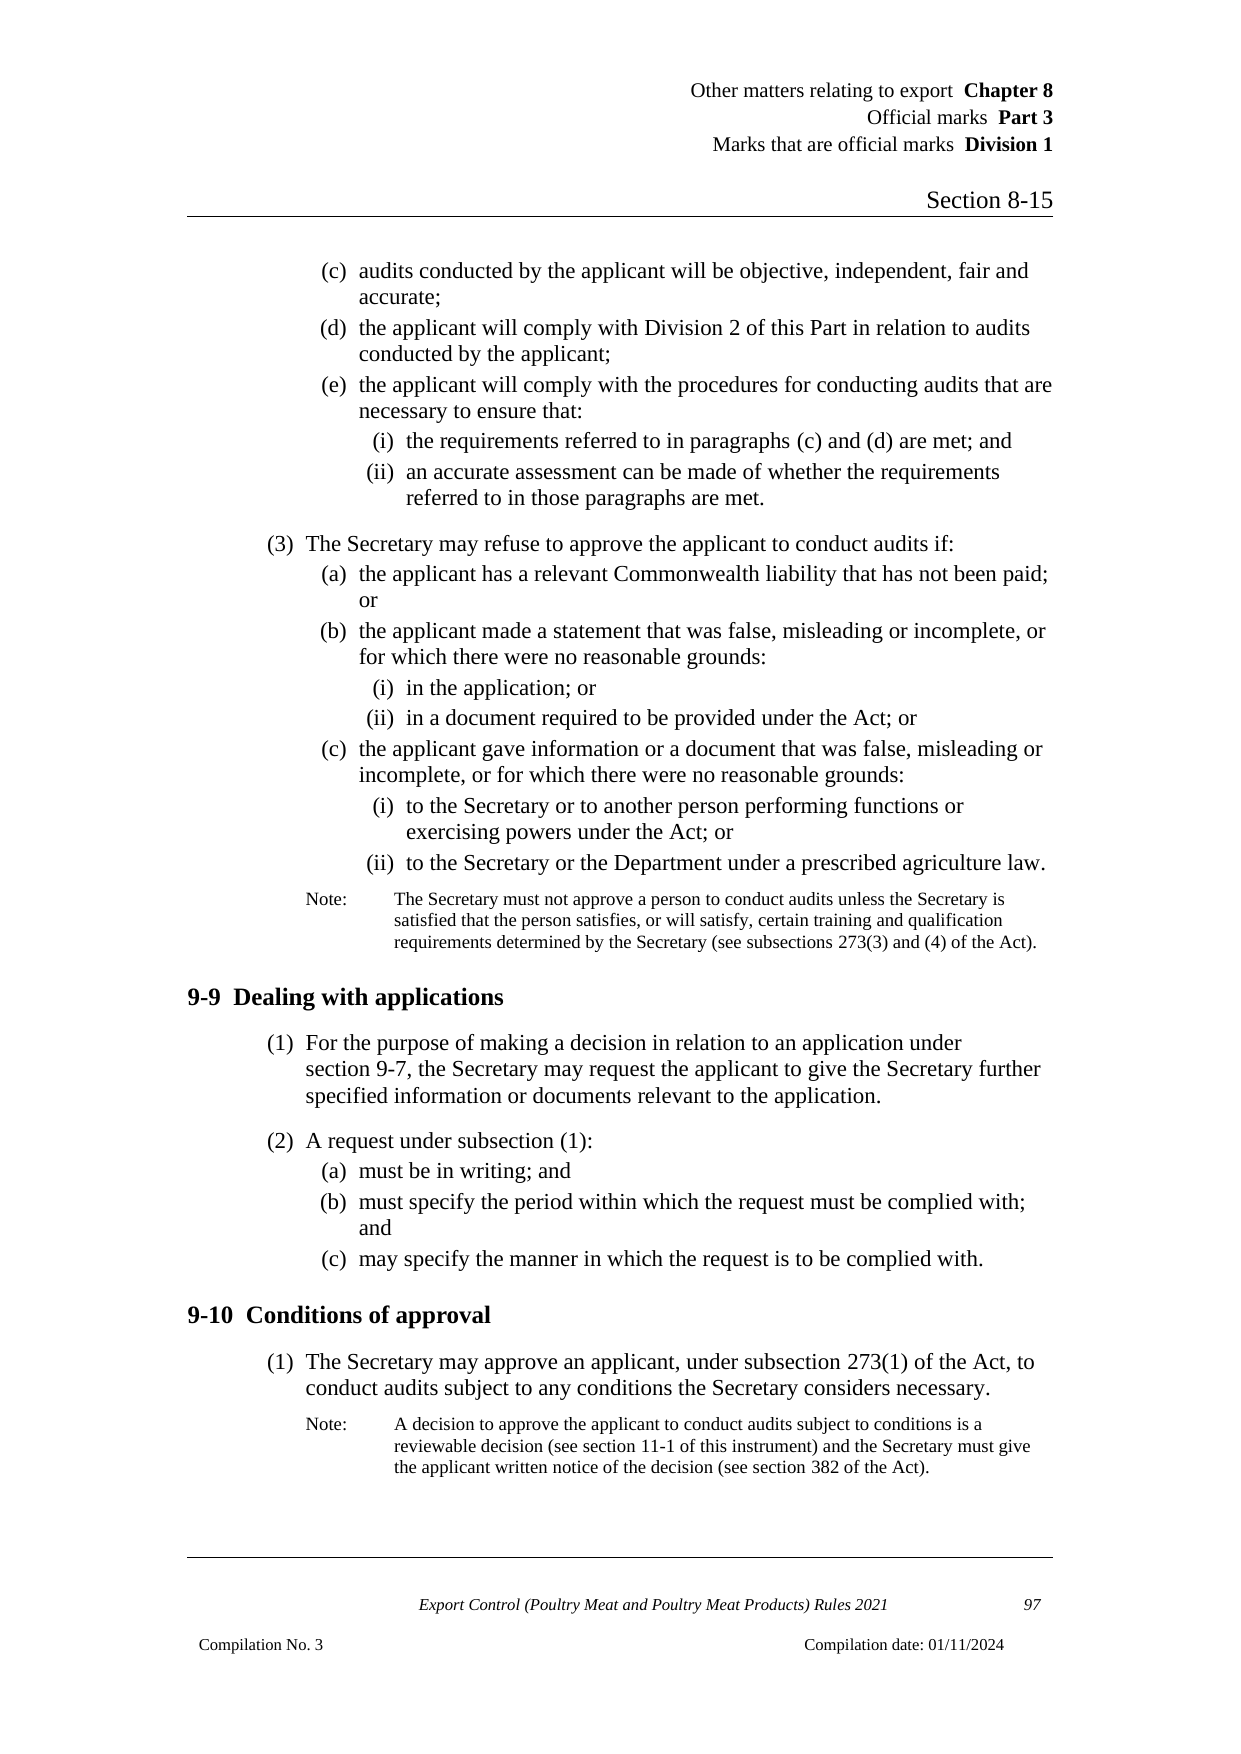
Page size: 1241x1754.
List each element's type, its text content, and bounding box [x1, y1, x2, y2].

text (c) may specify the manner in which the request is to be complied with. [187, 1245, 1053, 1271]
text Note: The Secretary must not approve a person to conduct audits unless the Secretary is satisfied that the person satisfies, or will satisfy, certain training and qualification requirements determined by the Secretary (see subsections 273(3) and (4) of the Act). [305, 888, 1053, 952]
text (c) the applicant gave information or a document that was false, misleading or incomplete, or for which there were no reasonable grounds: [187, 735, 1053, 788]
text (1) For the purpose of making a decision in relation to an application under section 9-7, the Secretary may request the applicant to give the Secretary further specified information or documents relevant to the application. [187, 1029, 1053, 1108]
text 9-9 Dealing with applications [187, 982, 1053, 1010]
text (i) in the application; or [187, 674, 1053, 700]
text (e) the applicant will comply with the procedures for conducting audits that are necessary to ensure that: [187, 371, 1053, 423]
text (ii) an accurate assessment can be made of whether the requirements referred to in those paragraphs are met. [187, 458, 1053, 511]
text (ii) in a document required to be provided under the Act; or [187, 704, 1053, 731]
text Note: A decision to approve the applicant to conduct audits subject to conditions is a reviewable decision (see section 11-1 of this instrument) and the Secretary must give the applicant written notice of the decision (see section 382 of the Act). [305, 1413, 1053, 1478]
text (ii) to the Secretary or the Department under a prescribed agriculture law. [187, 849, 1053, 875]
text (b) must specify the period within which the request must be complied with; and [187, 1188, 1053, 1241]
text (a) must be in writing; and [187, 1157, 1053, 1184]
text 9-10 Conditions of approval [187, 1300, 1053, 1329]
text (b) the applicant made a statement that was false, misleading or incomplete, or for which there were no reasonable grounds: [187, 617, 1053, 670]
text (a) the applicant has a relevant Commonwealth liability that has not been paid; or [187, 560, 1053, 613]
text (2) A request under subsection (1): [187, 1127, 1053, 1153]
text (3) The Secretary may refuse to approve the applicant to conduct audits if: [187, 529, 1053, 556]
text (i) to the Secretary or to another person performing functions or exercising powers under the Act; or [187, 792, 1053, 844]
text (c) audits conducted by the applicant will be objective, independent, fair and accurate; [187, 257, 1053, 310]
text (1) The Secretary may approve an applicant, under subsection 273(1) of the Act, to conduct audits subject to any conditions the Secretary considers necessary. [187, 1348, 1053, 1401]
text (d) the applicant will comply with Division 2 of this Part in relation to audits conducted by the applicant; [187, 314, 1053, 367]
text (i) the requirements referred to in paragraphs (c) and (d) are met; and [187, 428, 1053, 454]
